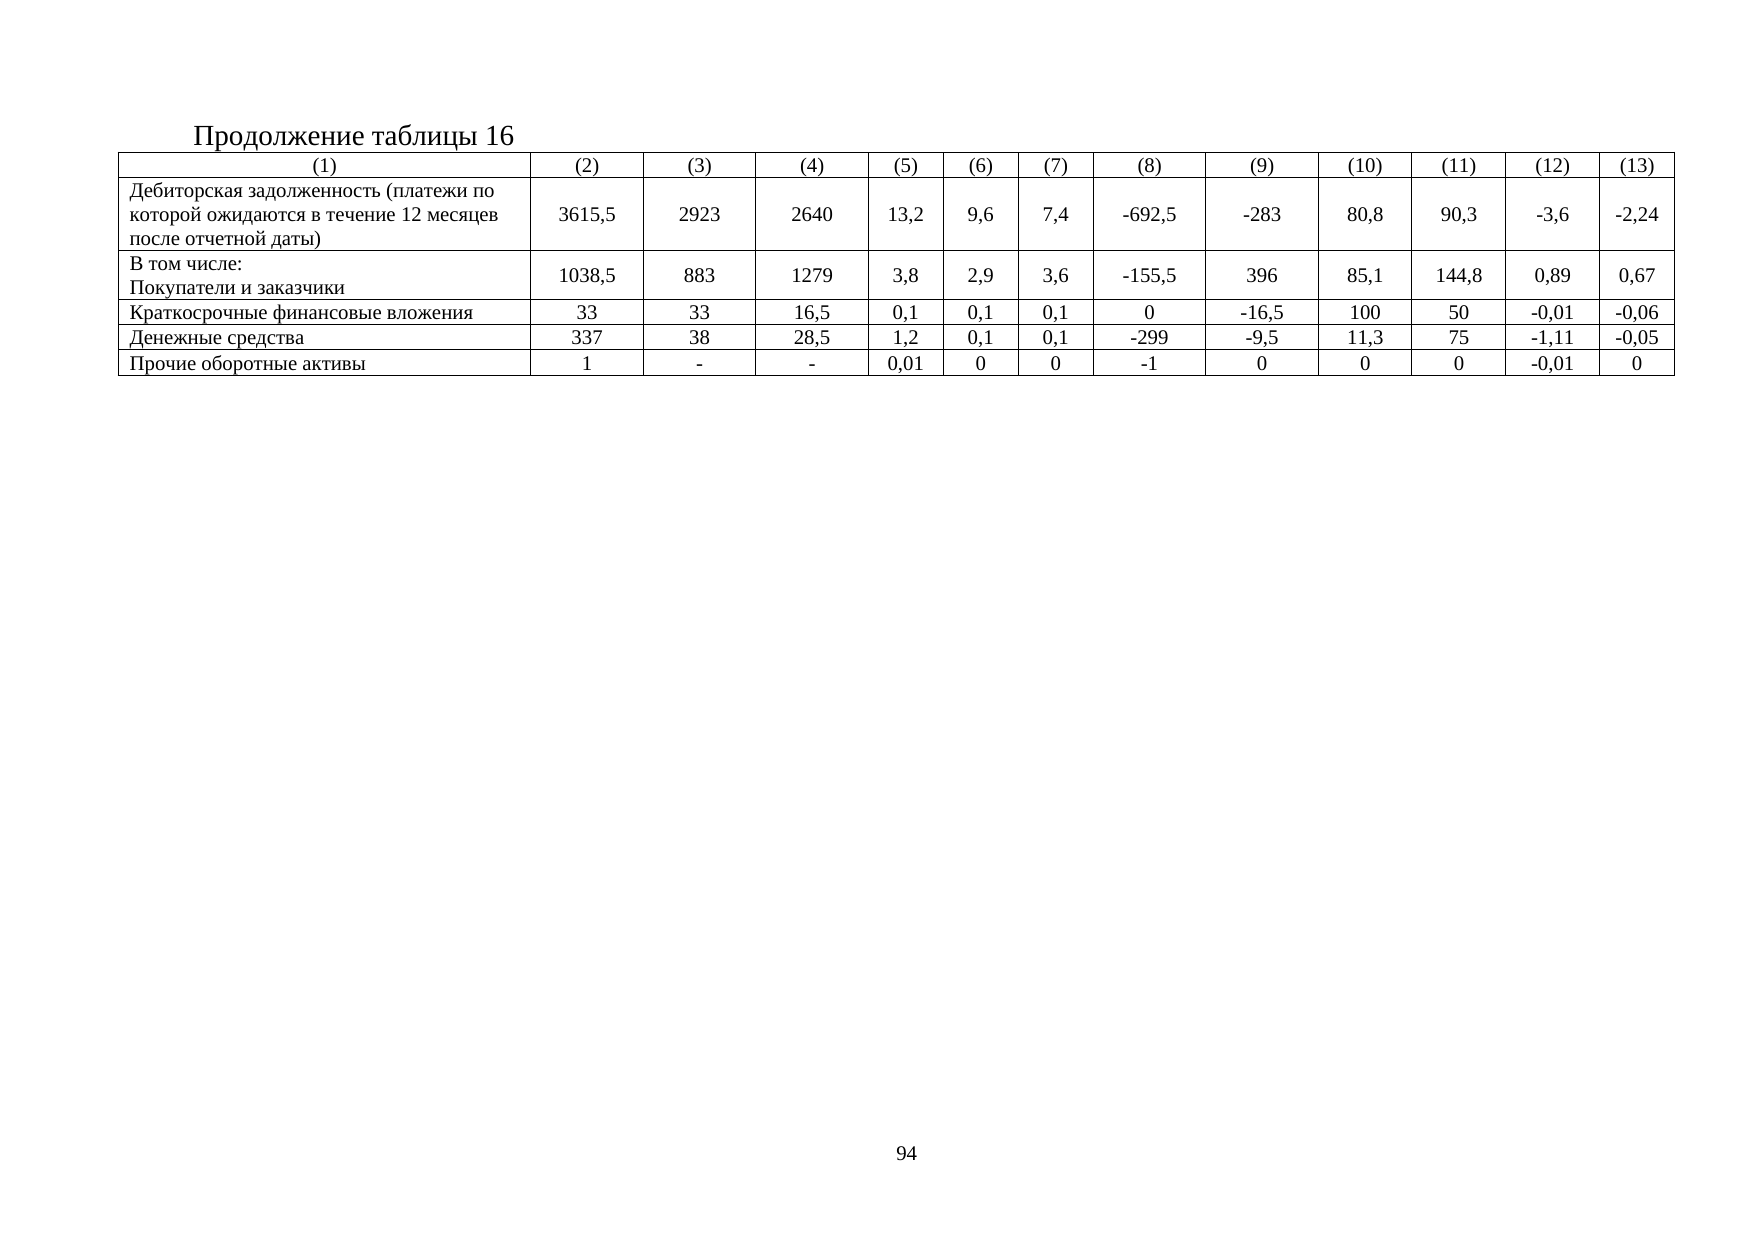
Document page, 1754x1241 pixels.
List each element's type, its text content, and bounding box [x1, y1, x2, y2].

table_header (4) [756, 153, 868, 177]
table_cell 2923 [644, 178, 755, 250]
table_cell 0 [1319, 350, 1411, 374]
table_cell 80,8 [1319, 178, 1411, 250]
table_cell 0 [1019, 350, 1093, 374]
table_cell 1,2 [869, 325, 943, 349]
table_header (1) [119, 153, 530, 177]
table_cell Дебиторская задолженность (платежи по которой ожидаются в течение 12 месяцев после отчетной даты) [119, 178, 530, 250]
table_cell -1 [1094, 350, 1205, 374]
table_cell -2,24 [1600, 178, 1674, 250]
table_cell 28,5 [756, 325, 868, 349]
table_cell 0,01 [869, 350, 943, 374]
table_cell -3,6 [1506, 178, 1599, 250]
table_header (5) [869, 153, 943, 177]
table_cell 0 [1094, 300, 1205, 324]
table_cell -0,06 [1600, 300, 1674, 324]
table_cell 2,9 [944, 251, 1018, 299]
table_cell 85,1 [1319, 251, 1411, 299]
table_cell 50 [1412, 300, 1505, 324]
table_cell -16,5 [1206, 300, 1318, 324]
table_cell 0,1 [1019, 325, 1093, 349]
table_header (12) [1506, 153, 1599, 177]
table_cell 883 [644, 251, 755, 299]
table_cell 0 [944, 350, 1018, 374]
table_cell 0 [1412, 350, 1505, 374]
table_cell 1 [531, 350, 643, 374]
table_cell 33 [531, 300, 643, 324]
table_cell 13,2 [869, 178, 943, 250]
table_cell -155,5 [1094, 251, 1205, 299]
table_header (11) [1412, 153, 1505, 177]
table_cell 0,67 [1600, 251, 1674, 299]
table_cell 2640 [756, 178, 868, 250]
table_cell 16,5 [756, 300, 868, 324]
table_header (10) [1319, 153, 1411, 177]
table_cell Прочие оборотные активы [119, 350, 530, 374]
table_cell -0,01 [1506, 300, 1599, 324]
table_cell 0,1 [869, 300, 943, 324]
table_cell -1,11 [1506, 325, 1599, 349]
table_cell 3615,5 [531, 178, 643, 250]
table_cell 0,1 [1019, 300, 1093, 324]
table_cell 3,8 [869, 251, 943, 299]
table_cell В том числе: Покупатели и заказчики [119, 251, 530, 299]
table_cell Денежные средства [119, 325, 530, 349]
table_cell 100 [1319, 300, 1411, 324]
table_cell 0,1 [944, 325, 1018, 349]
table_cell 0 [1206, 350, 1318, 374]
table_header (6) [944, 153, 1018, 177]
table_cell 90,3 [1412, 178, 1505, 250]
table_cell 0,89 [1506, 251, 1599, 299]
table_header (2) [531, 153, 643, 177]
table_cell 0,1 [944, 300, 1018, 324]
table_header (8) [1094, 153, 1205, 177]
table_header (9) [1206, 153, 1318, 177]
table_cell -9,5 [1206, 325, 1318, 349]
table_header (3) [644, 153, 755, 177]
table_cell 3,6 [1019, 251, 1093, 299]
table_cell 337 [531, 325, 643, 349]
text Продолжение таблицы 16 [118, 118, 1695, 152]
table_cell 7,4 [1019, 178, 1093, 250]
table_cell - [756, 350, 868, 374]
table_cell -283 [1206, 178, 1318, 250]
table_cell 1038,5 [531, 251, 643, 299]
table_header (13) [1600, 153, 1674, 177]
table_cell 1279 [756, 251, 868, 299]
table_cell 11,3 [1319, 325, 1411, 349]
table_cell 33 [644, 300, 755, 324]
table_cell -0,05 [1600, 325, 1674, 349]
table_cell -692,5 [1094, 178, 1205, 250]
table_cell 9,6 [944, 178, 1018, 250]
table_header (7) [1019, 153, 1093, 177]
table_cell 75 [1412, 325, 1505, 349]
table_cell -0,01 [1506, 350, 1599, 374]
table_cell Краткосрочные финансовые вложения [119, 300, 530, 324]
table_cell - [644, 350, 755, 374]
table_cell 144,8 [1412, 251, 1505, 299]
table_cell -299 [1094, 325, 1205, 349]
table_cell 0 [1600, 350, 1674, 374]
table_cell 396 [1206, 251, 1318, 299]
table_cell 38 [644, 325, 755, 349]
